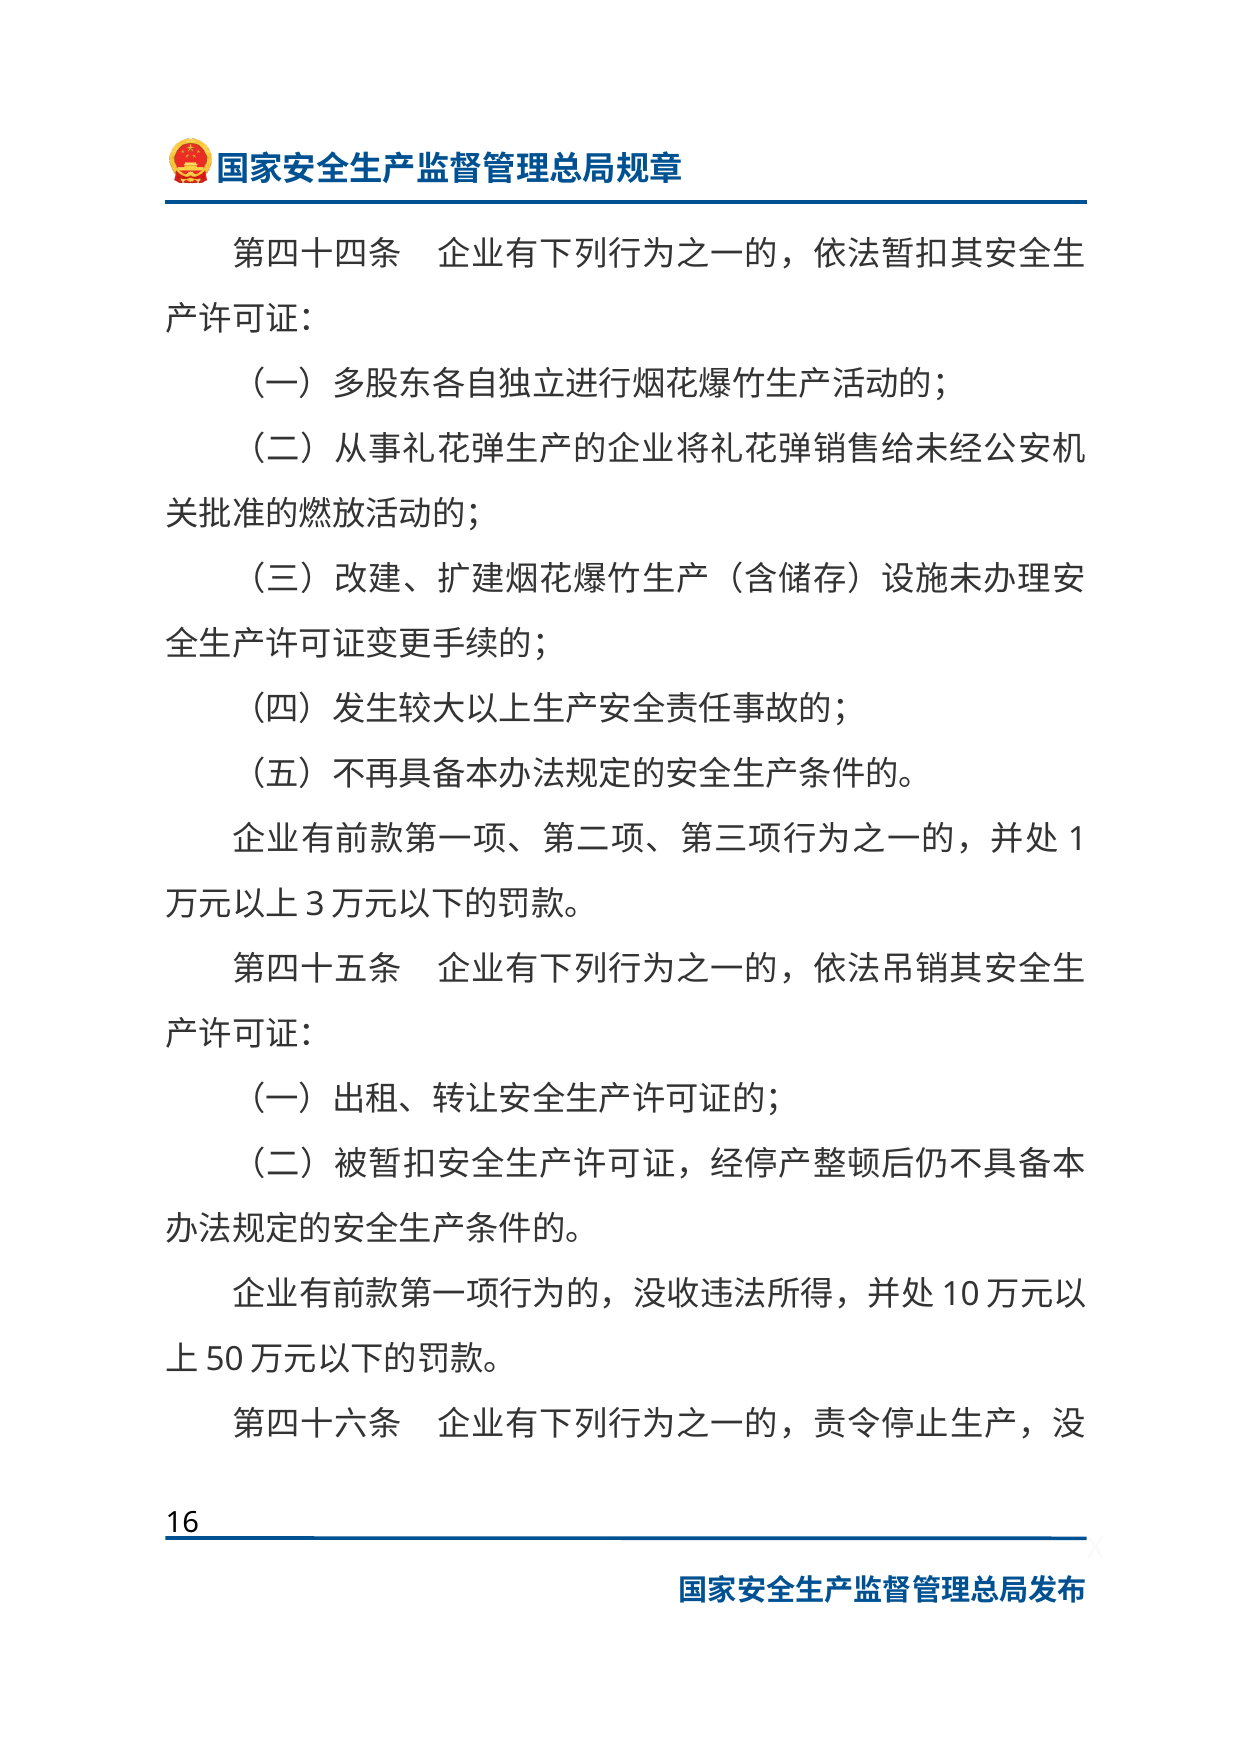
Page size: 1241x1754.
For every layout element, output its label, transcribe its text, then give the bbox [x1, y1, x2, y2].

text （一）多股东各自独立进行烟花爆竹生产活动的； [165, 349, 1087, 414]
text （三）改建、扩建烟花爆竹生产（含储存）设施未办理安全生产许可证变更手续的； [165, 544, 1087, 674]
picture [165, 136, 216, 187]
text 第四十四条 企业有下列行为之一的，依法暂扣其安全生产许可证： [165, 219, 1087, 349]
text 第四十五条 企业有下列行为之一的，依法吊销其安全生产许可证： [165, 934, 1087, 1064]
text 企业有前款第一项行为的，没收违法所得，并处10万元以上50万元以下的罚款。 [165, 1259, 1087, 1389]
text （二）从事礼花弹生产的企业将礼花弹销售给未经公安机关批准的燃放活动的； [165, 414, 1087, 544]
text 第四十六条 企业有下列行为之一的，责令停止生产，没收违法所得，并处10万元以上50万元以下的罚款： [165, 1389, 1087, 1454]
text （二）被暂扣安全生产许可证，经停产整顿后仍不具备本办法规定的安全生产条件的。 [165, 1129, 1087, 1259]
text （四）发生较大以上生产安全责任事故的； [165, 674, 1087, 739]
text 企业有前款第一项、第二项、第三项行为之一的，并处1万元以上3万元以下的罚款。 [165, 804, 1087, 934]
text （五）不再具备本办法规定的安全生产条件的。 [165, 739, 1087, 804]
text （一）出租、转让安全生产许可证的； [165, 1064, 1087, 1129]
